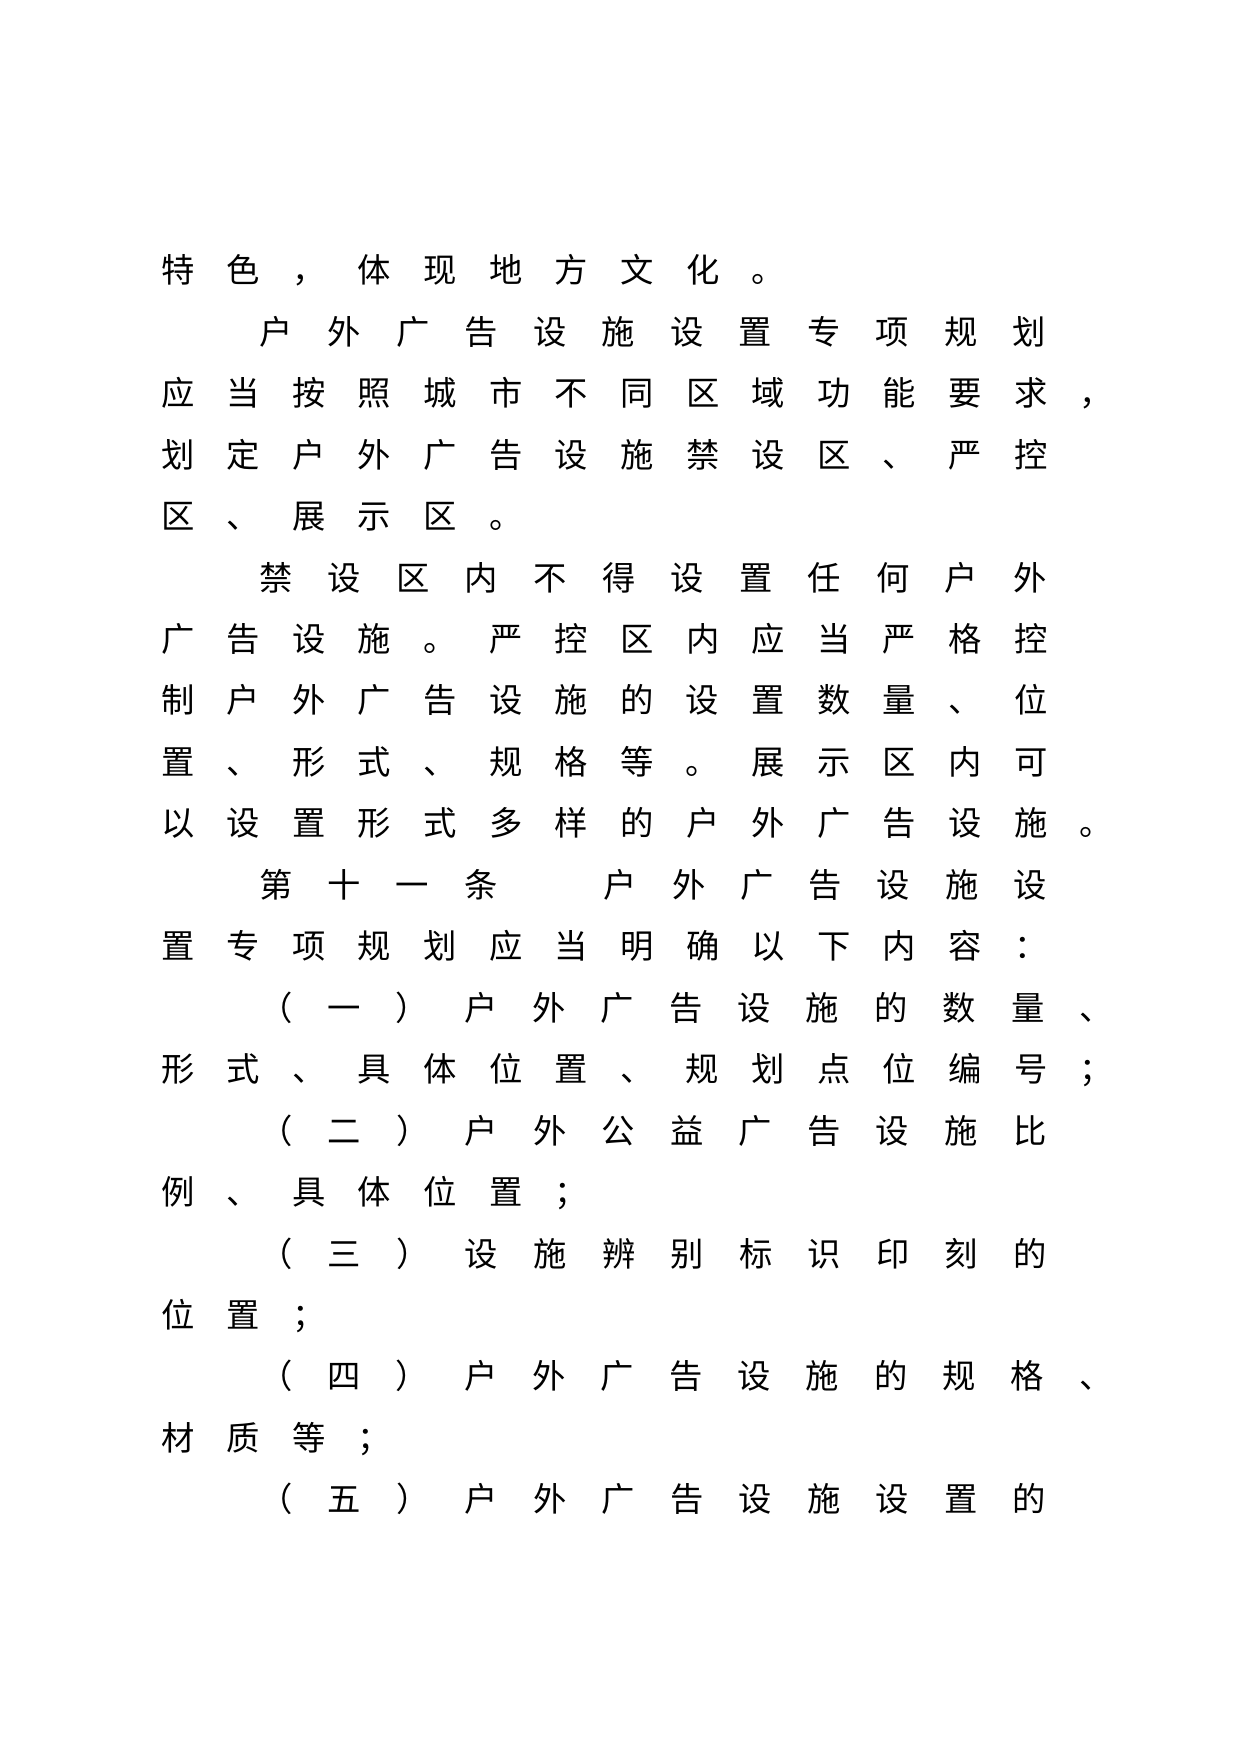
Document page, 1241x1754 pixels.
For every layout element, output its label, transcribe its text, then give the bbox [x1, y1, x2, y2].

text （一）户外广告设施的数量、形式、具体位置、规划点位编号； [161, 975, 1079, 1098]
text （二）户外公益广告设施比例、具体位置； [161, 1098, 1079, 1221]
text （四）户外广告设施的规格、材质等； [161, 1344, 1079, 1467]
text 禁设区内不得设置任何户外广告设施。严控区内应当严格控制户外广告设施的设置数量、位置、形式、规格等。展示区内可以设置形式多样的户外广告设施。 [161, 545, 1079, 852]
text 第十一条 户外广告设施设置专项规划应当明确以下内容： [161, 852, 1079, 975]
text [161, 1467, 1079, 1528]
text （三）设施辨别标识印刻的位置； [161, 1221, 1079, 1344]
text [161, 237, 1079, 299]
text 户外广告设施设置专项规划应当按照城市不同区域功能要求，划定户外广告设施禁设区、严控区、展示区。 [161, 299, 1079, 545]
